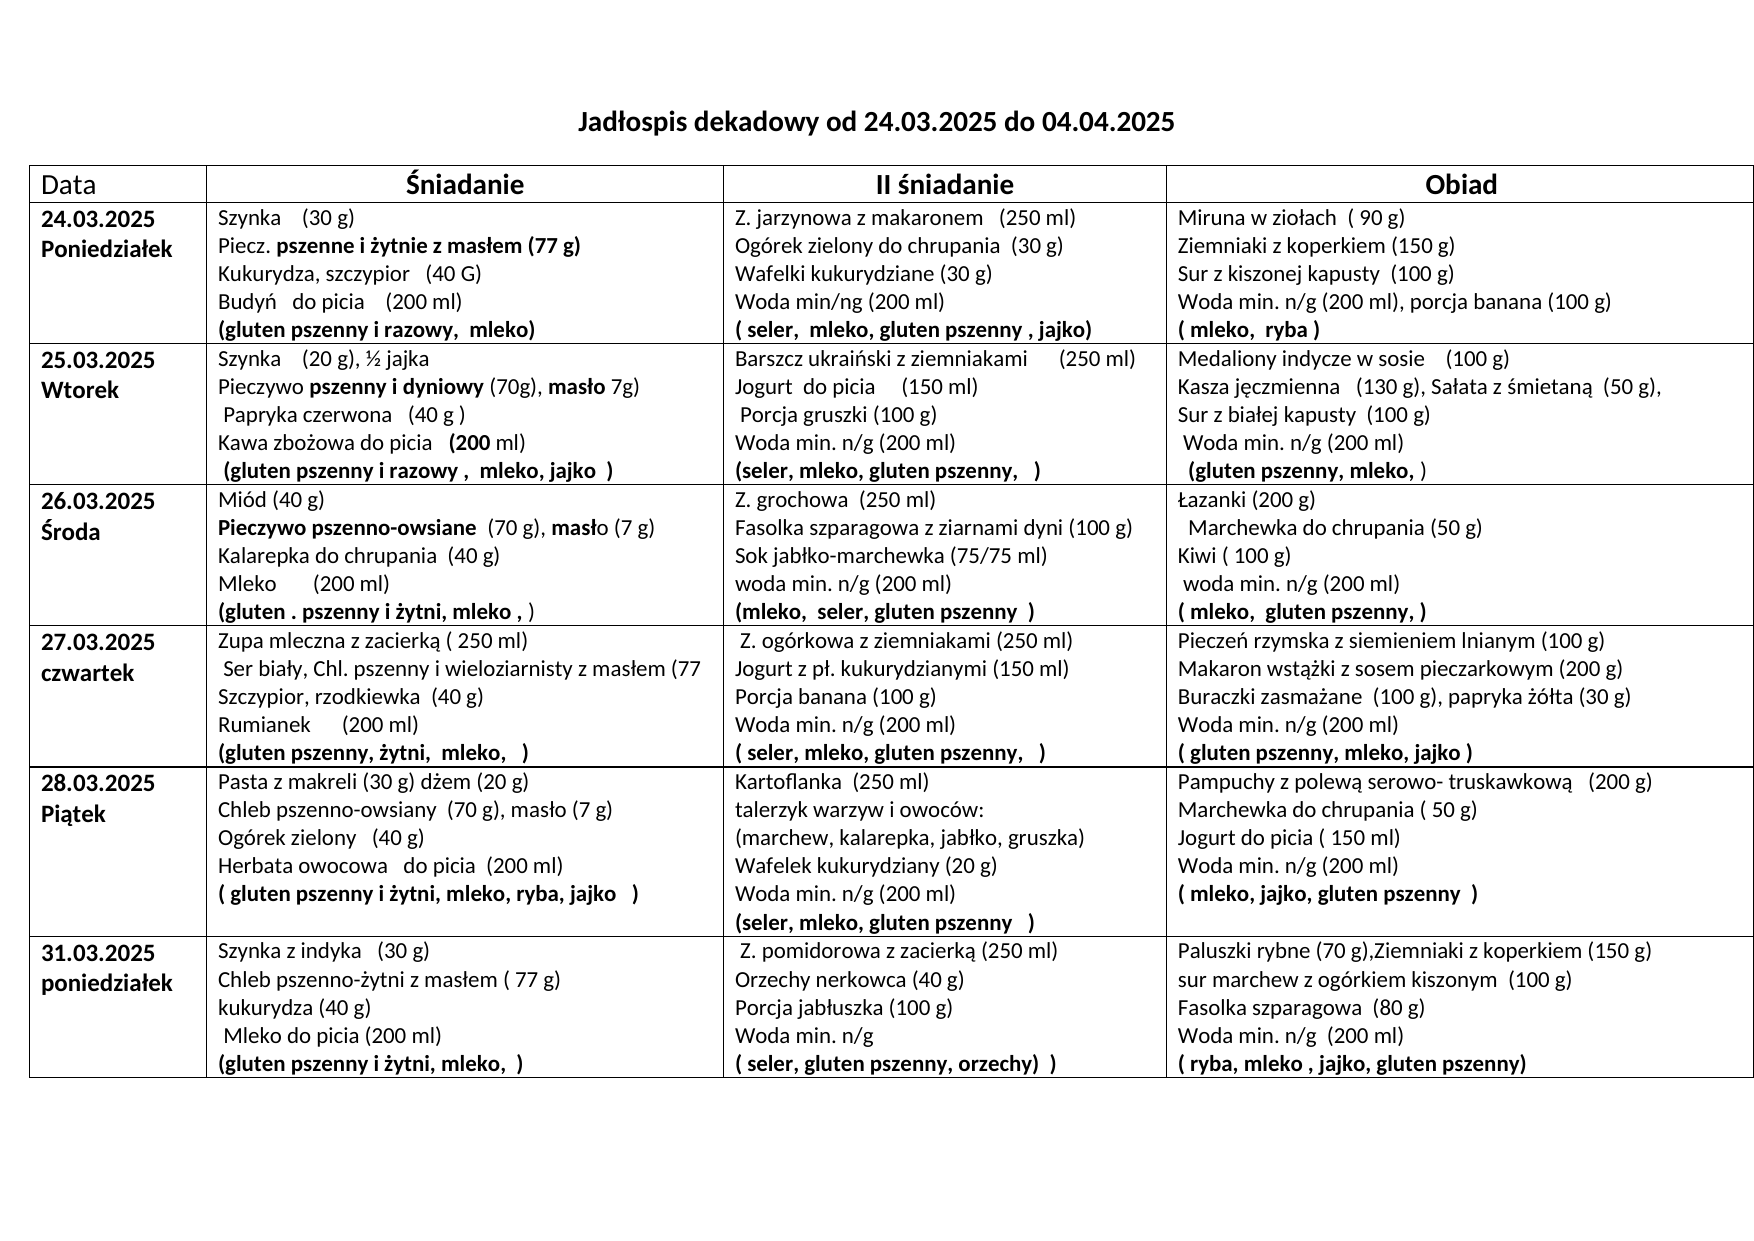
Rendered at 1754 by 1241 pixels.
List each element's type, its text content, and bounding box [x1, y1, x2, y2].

table_header II śniadanie [724, 166, 1166, 202]
table_cell Szynka (20 g), ½ jajka Pieczywo pszenny i dyniowy (70g), masło 7g) Papryka czerwona (40 g ) Kawa zbożowa do picia (200 ml) (gluten pszenny i razowy , mleko, jajko ) [207, 344, 723, 484]
table_cell 28.03.2025 Piątek [30, 768, 206, 936]
table_cell Medaliony indycze w sosie (100 g) Kasza jęczmienna (130 g), Sałata z śmietaną (50 g), Sur z białej kapusty (100 g) Woda min. n/g (200 ml) (gluten pszenny, mleko, ) [1167, 344, 1753, 484]
table_cell Z. ogórkowa z ziemniakami (250 ml) Jogurt z pł. kukurydzianymi (150 ml) Porcja banana (100 g) Woda min. n/g (200 ml) ( seler, mleko, gluten pszenny, ) [724, 626, 1166, 766]
text Jadłospis dekadowy od 24.03.2025 do 04.04.2025 [148, 103, 1606, 139]
table_cell Łazanki (200 g) Marchewka do chrupania (50 g) Kiwi ( 100 g) woda min. n/g (200 ml) ( mleko, gluten pszenny, ) [1167, 485, 1753, 625]
table_cell Z. pomidorowa z zacierką (250 ml) Orzechy nerkowca (40 g) Porcja jabłuszka (100 g) Woda min. n/g ( seler, gluten pszenny, orzechy) ) [724, 937, 1166, 1077]
table_cell 25.03.2025 Wtorek [30, 344, 206, 484]
table_cell Pampuchy z polewą serowo- truskawkową (200 g) Marchewka do chrupania ( 50 g) Jogurt do picia ( 150 ml) Woda min. n/g (200 ml) ( mleko, jajko, gluten pszenny ) [1167, 768, 1753, 936]
table_header Data [30, 166, 206, 202]
table_cell Paluszki rybne (70 g),Ziemniaki z koperkiem (150 g) sur marchew z ogórkiem kiszonym (100 g) Fasolka szparagowa (80 g) Woda min. n/g (200 ml) ( ryba, mleko , jajko, gluten pszenny) [1167, 937, 1753, 1077]
table_cell Barszcz ukraiński z ziemniakami (250 ml) Jogurt do picia (150 ml) Porcja gruszki (100 g) Woda min. n/g (200 ml) (seler, mleko, gluten pszenny, ) [724, 344, 1166, 484]
table_header Obiad [1167, 166, 1753, 202]
table_cell 24.03.2025 Poniedziałek [30, 203, 206, 343]
table_cell Zupa mleczna z zacierką ( 250 ml) Ser biały, Chl. pszenny i wieloziarnisty z masłem (77 Szczypior, rzodkiewka (40 g) Rumianek (200 ml) (gluten pszenny, żytni, mleko, ) [207, 626, 723, 766]
table_cell Pasta z makreli (30 g) dżem (20 g) Chleb pszenno-owsiany (70 g), masło (7 g) Ogórek zielony (40 g) Herbata owocowa do picia (200 ml) ( gluten pszenny i żytni, mleko, ryba, jajko ) [207, 768, 723, 936]
table_cell Z. jarzynowa z makaronem (250 ml) Ogórek zielony do chrupania (30 g) Wafelki kukurydziane (30 g) Woda min/ng (200 ml) ( seler, mleko, gluten pszenny , jajko) [724, 203, 1166, 343]
table_cell 26.03.2025 Środa [30, 485, 206, 625]
table_header Śniadanie [207, 166, 723, 202]
table_cell Szynka (30 g) Piecz. pszenne i żytnie z masłem (77 g) Kukurydza, szczypior (40 G) Budyń do picia (200 ml) (gluten pszenny i razowy, mleko) [207, 203, 723, 343]
table_cell Szynka z indyka (30 g) Chleb pszenno-żytni z masłem ( 77 g) kukurydza (40 g) Mleko do picia (200 ml) (gluten pszenny i żytni, mleko, ) [207, 937, 723, 1077]
table_cell 27.03.2025 czwartek [30, 626, 206, 766]
table_cell Z. grochowa (250 ml) Fasolka szparagowa z ziarnami dyni (100 g) Sok jabłko-marchewka (75/75 ml) woda min. n/g (200 ml) (mleko, seler, gluten pszenny ) [724, 485, 1166, 625]
table_cell Miruna w ziołach ( 90 g) Ziemniaki z koperkiem (150 g) Sur z kiszonej kapusty (100 g) Woda min. n/g (200 ml), porcja banana (100 g) ( mleko, ryba ) [1167, 203, 1753, 343]
table_cell Miód (40 g) Pieczywo pszenno-owsiane (70 g), masło (7 g) Kalarepka do chrupania (40 g) Mleko (200 ml) (gluten . pszenny i żytni, mleko , ) [207, 485, 723, 625]
table_cell Kartoflanka (250 ml) talerzyk warzyw i owoców: (marchew, kalarepka, jabłko, gruszka) Wafelek kukurydziany (20 g) Woda min. n/g (200 ml) (seler, mleko, gluten pszenny ) [724, 768, 1166, 936]
table_cell 31.03.2025 poniedziałek [30, 937, 206, 1077]
table_cell Pieczeń rzymska z siemieniem lnianym (100 g) Makaron wstążki z sosem pieczarkowym (200 g) Buraczki zasmażane (100 g), papryka żółta (30 g) Woda min. n/g (200 ml) ( gluten pszenny, mleko, jajko ) [1167, 626, 1753, 766]
